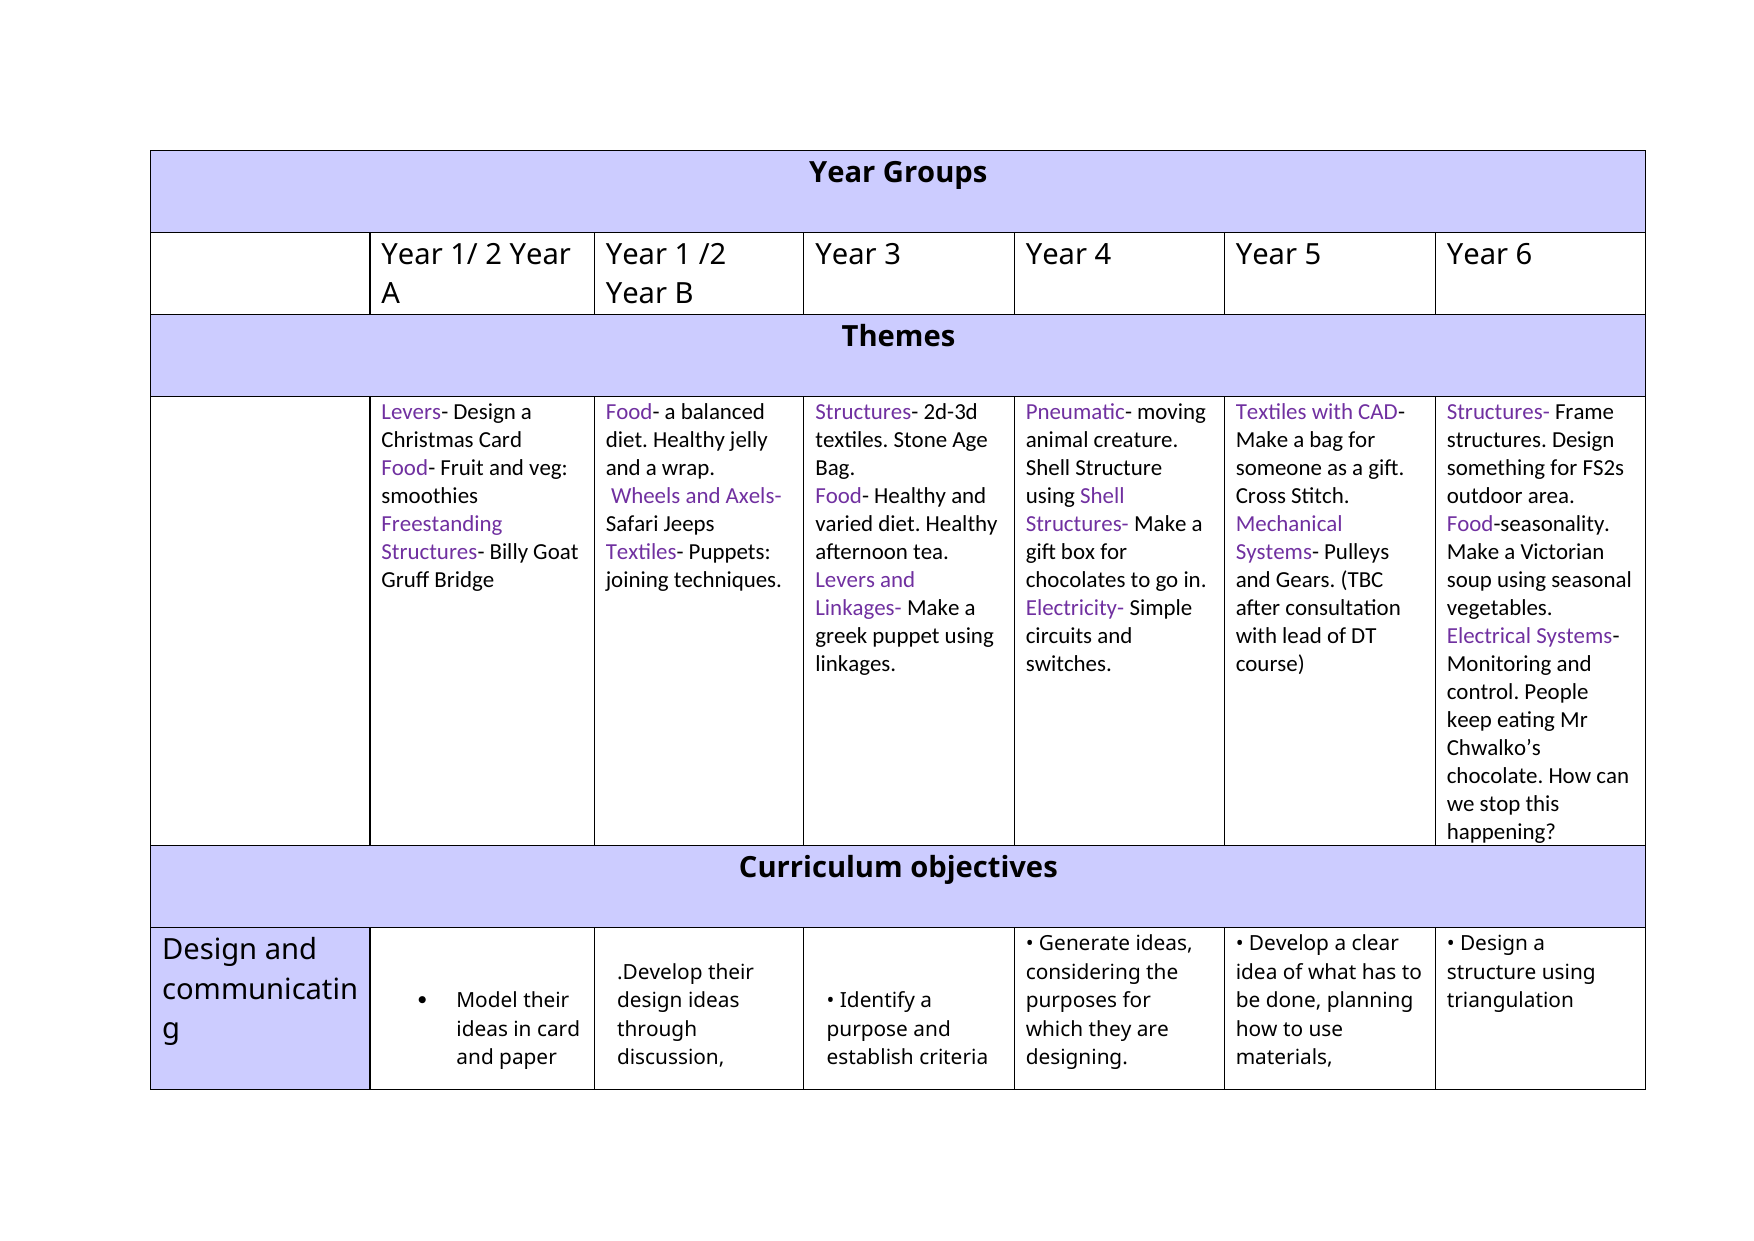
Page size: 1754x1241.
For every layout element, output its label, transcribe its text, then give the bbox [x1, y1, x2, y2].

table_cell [1436, 928, 1645, 1089]
table_cell Curriculum objectives [151, 846, 1645, 927]
table_cell Pneumatic- moving animal creature. Shell Structure using Shell Structures- Make a gift box for chocolates to go in. Electricity- Simple circuits and switches. [1015, 397, 1224, 845]
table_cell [371, 928, 594, 1089]
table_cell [1015, 928, 1224, 1089]
table_cell Structures- 2d-3d textiles. Stone Age Bag. Food- Healthy and varied diet. Healthy afternoon tea. Levers and Linkages- Make a greek puppet using linkages. [804, 397, 1014, 845]
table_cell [151, 928, 369, 1089]
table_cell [804, 928, 1014, 1089]
table_cell [151, 233, 369, 314]
table_cell Year 1/ 2 Year A [371, 233, 594, 314]
table_cell Year 4 [1015, 233, 1224, 314]
table_cell Food- a balanced diet. Healthy jelly and a wrap. Wheels and Axels- Safari Jeeps Textiles- Puppets: joining techniques. [595, 397, 803, 845]
table_cell Year 5 [1225, 233, 1435, 314]
table_cell Structures- Frame structures. Design something for FS2s outdoor area. Food-seasonality. Make a Victorian soup using seasonal vegetables. Electrical Systems- Monitoring and control. People keep eating Mr Chwalko’s chocolate. How can we stop this happening? [1436, 397, 1645, 845]
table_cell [1225, 928, 1435, 1089]
table_cell Year 3 [804, 233, 1014, 314]
table_cell [151, 397, 369, 845]
table_header Year Groups [151, 151, 1645, 232]
table_cell Textiles with CAD- Make a bag for someone as a gift. Cross Stitch. Mechanical Systems- Pulleys and Gears. (TBC after consultation with lead of DT course) [1225, 397, 1435, 845]
table_cell Themes [151, 315, 1645, 396]
table_cell [595, 928, 803, 1089]
table_cell Year 1 /2 Year B [595, 233, 803, 314]
table_cell Year 6 [1436, 233, 1645, 314]
table_cell Levers- Design a Christmas Card Food- Fruit and veg: smoothies Freestanding Structures- Billy Goat Gruff Bridge [371, 397, 594, 845]
